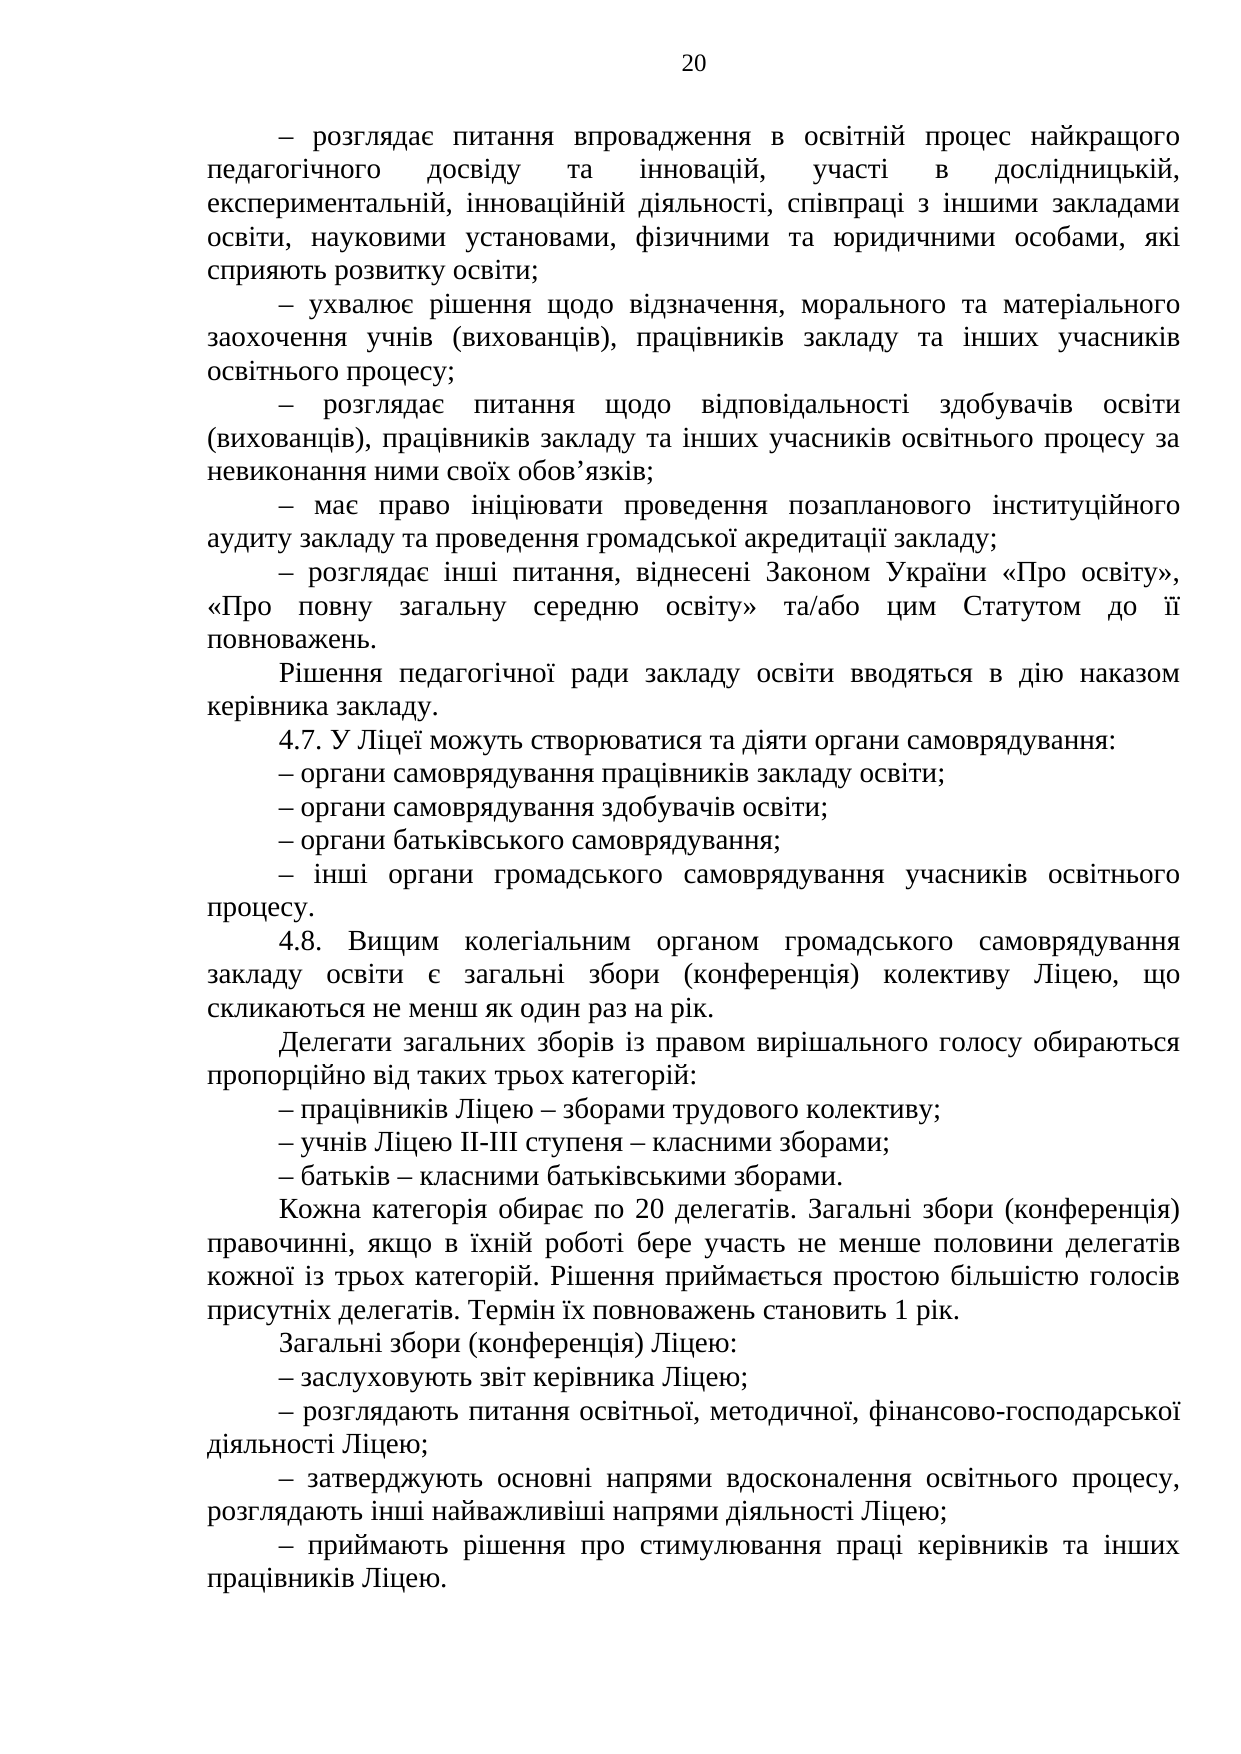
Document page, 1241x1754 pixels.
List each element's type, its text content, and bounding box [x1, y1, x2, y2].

list – учнів Ліцею ІІ-ІІІ ступеня – класними зборами; [207, 1124, 1181, 1158]
list – розглядає питання впровадження в освітній процес найкращого педагогічного досвіду та інновацій, участі в дослідницькій, експериментальній, інноваційній діяльності, співпраці з іншими закладами освіти, науковими установами, фізичними та юридичними особами, які сприяють розвитку освіти; [207, 118, 1181, 286]
list – розглядає питання щодо відповідальності здобувачів освіти (вихованців), працівників закладу та інших учасників освітнього процесу за невиконання ними своїх обов’язків; [207, 386, 1181, 487]
list Рішення педагогічної ради закладу освіти вводяться в дію наказом керівника закладу. [207, 655, 1181, 722]
list Загальні збори (конференція) Ліцею: [207, 1326, 1181, 1359]
list – приймають рішення про стимулювання праці керівників та інших працівників Ліцею. [207, 1527, 1181, 1594]
list – ухвалює рішення щодо відзначення, морального та матеріального заохочення учнів (вихованців), працівників закладу та інших учасників освітнього процесу; [207, 286, 1181, 386]
list – має право ініціювати проведення позапланового інституційного аудиту закладу та проведення громадської акредитації закладу; [207, 487, 1181, 554]
list – батьків – класними батьківськими зборами. [207, 1158, 1181, 1191]
list 4.7. У Ліцеї можуть створюватися та діяти органи самоврядування: [207, 722, 1181, 755]
list – органи самоврядування працівників закладу освіти; [207, 755, 1181, 789]
list – працівників Ліцею – зборами трудового колективу; [207, 1091, 1181, 1124]
list – органи самоврядування здобувачів освіти; [207, 789, 1181, 822]
list – інші органи громадського самоврядування учасників освітнього процесу. [207, 856, 1181, 923]
list – заслуховують звіт керівника Ліцею; [207, 1359, 1181, 1393]
list Кожна категорія обирає по 20 делегатів. Загальні збори (конференція) правочинні, якщо в їхній роботі бере участь не менше половини делегатів кожної із трьох категорій. Рішення приймається простою більшістю голосів присутніх делегатів. Термін їх повноважень становить 1 рік. [207, 1191, 1181, 1326]
list 4.8. Вищим колегіальним органом громадського самоврядування закладу освіти є загальні збори (конференція) колективу Ліцею, що скликаються не менш як один раз на рік. [207, 923, 1181, 1024]
list Делегати загальних зборів із правом вирішального голосу обираються пропорційно від таких трьох категорій: [207, 1024, 1181, 1091]
list – органи батьківського самоврядування; [207, 822, 1181, 856]
list – затверджують основні напрями вдосконалення освітнього процесу, розглядають інші найважливіші напрями діяльності Ліцею; [207, 1460, 1181, 1527]
list – розглядає інші питання, віднесені Законом України «Про освіту», «Про повну загальну середню освіту» та/або цим Статутом до її повноважень. [207, 554, 1181, 655]
list – розглядають питання освітньої, методичної, фінансово-господарської діяльності Ліцею; [207, 1393, 1181, 1460]
